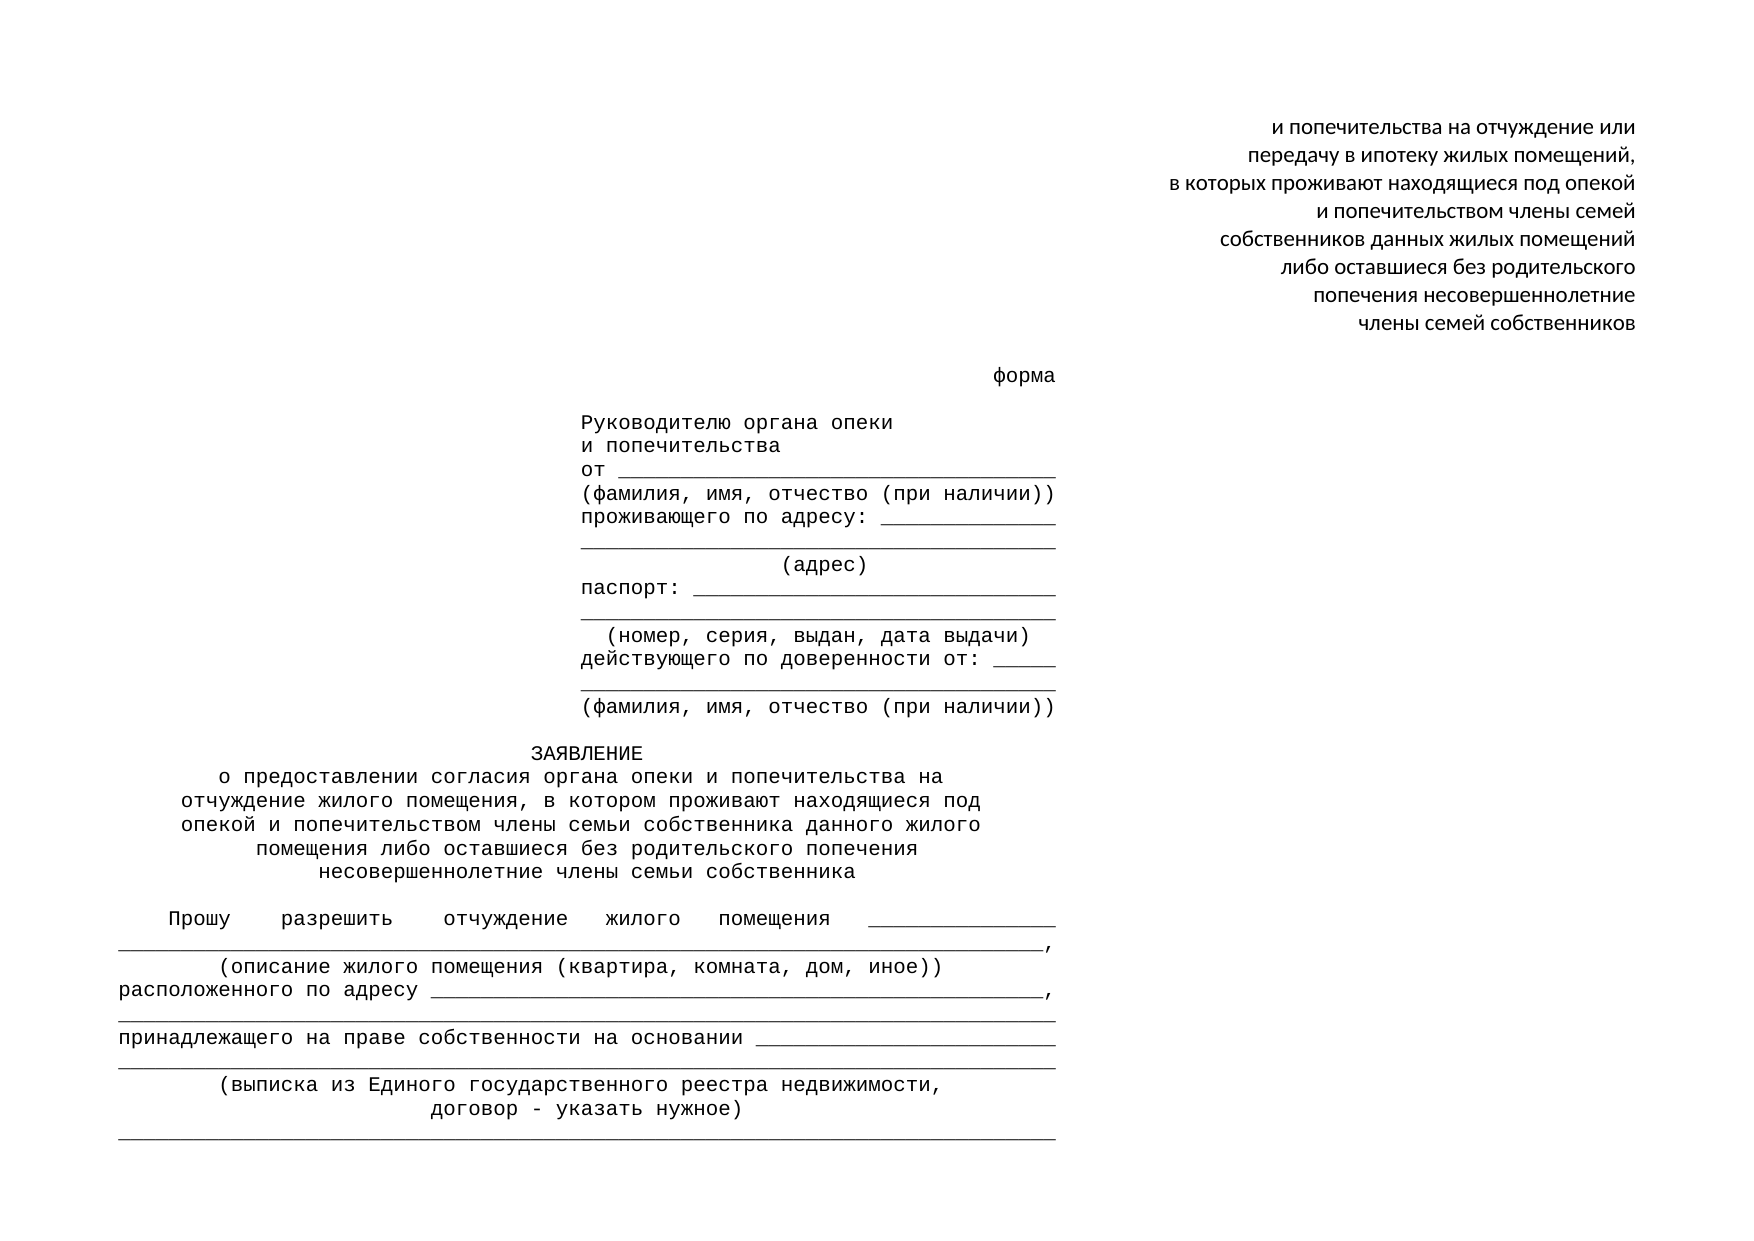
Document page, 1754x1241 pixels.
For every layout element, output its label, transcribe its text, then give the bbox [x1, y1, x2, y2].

text и попечительством члены семей [118, 196, 1636, 224]
text ___________________________________________________________________________ [118, 1050, 1636, 1074]
text ___________________________________________________________________________ [118, 1121, 1636, 1145]
text Прошу разрешить отчуждение жилого помещения _______________ [118, 908, 1636, 932]
text (выписка из Единого государственного реестра недвижимости, [118, 1074, 1636, 1098]
text __________________________________________________________________________, [118, 932, 1636, 956]
text расположенного по адресу _________________________________________________, [118, 979, 1636, 1003]
text паспорт: _____________________________ [118, 577, 1636, 601]
text ______________________________________ [118, 601, 1636, 625]
text либо оставшиеся без родительского [118, 252, 1636, 281]
text члены семей собственников [118, 308, 1636, 337]
text (фамилия, имя, отчество (при наличии)) [118, 483, 1636, 506]
text помещения либо оставшиеся без родительского попечения [118, 837, 1636, 861]
text принадлежащего на праве собственности на основании ________________________ [118, 1027, 1636, 1050]
text и попечительства [118, 436, 1636, 459]
text передачу в ипотеку жилых помещений, [118, 140, 1636, 168]
text действующего по доверенности от: _____ [118, 648, 1636, 672]
text ______________________________________ [118, 530, 1636, 554]
text проживающего по адресу: ______________ [118, 506, 1636, 530]
text (адрес) [118, 554, 1636, 577]
text (номер, серия, выдан, дата выдачи) [118, 625, 1636, 648]
text о предоставлении согласия органа опеки и попечительства на [118, 767, 1636, 790]
text ___________________________________________________________________________ [118, 1003, 1636, 1027]
text в которых проживают находящиеся под опекой [118, 168, 1636, 196]
text попечения несовершеннолетние [118, 281, 1636, 308]
text форма [118, 364, 1636, 388]
text несовершеннолетние члены семьи собственника [118, 861, 1636, 885]
text отчуждение жилого помещения, в котором проживают находящиеся под [118, 790, 1636, 814]
text ______________________________________ [118, 672, 1636, 696]
text договор - указать нужное) [118, 1098, 1636, 1121]
text от ___________________________________ [118, 459, 1636, 483]
text (описание жилого помещения (квартира, комната, дом, иное)) [118, 956, 1636, 979]
text опекой и попечительством члены семьи собственника данного жилого [118, 814, 1636, 837]
text ЗАЯВЛЕНИЕ [118, 743, 1636, 767]
text собственников данных жилых помещений [118, 224, 1636, 252]
text Руководителю органа опеки [118, 412, 1636, 436]
text и попечительства на отчуждение или [118, 112, 1636, 140]
text (фамилия, имя, отчество (при наличии)) [118, 696, 1636, 719]
